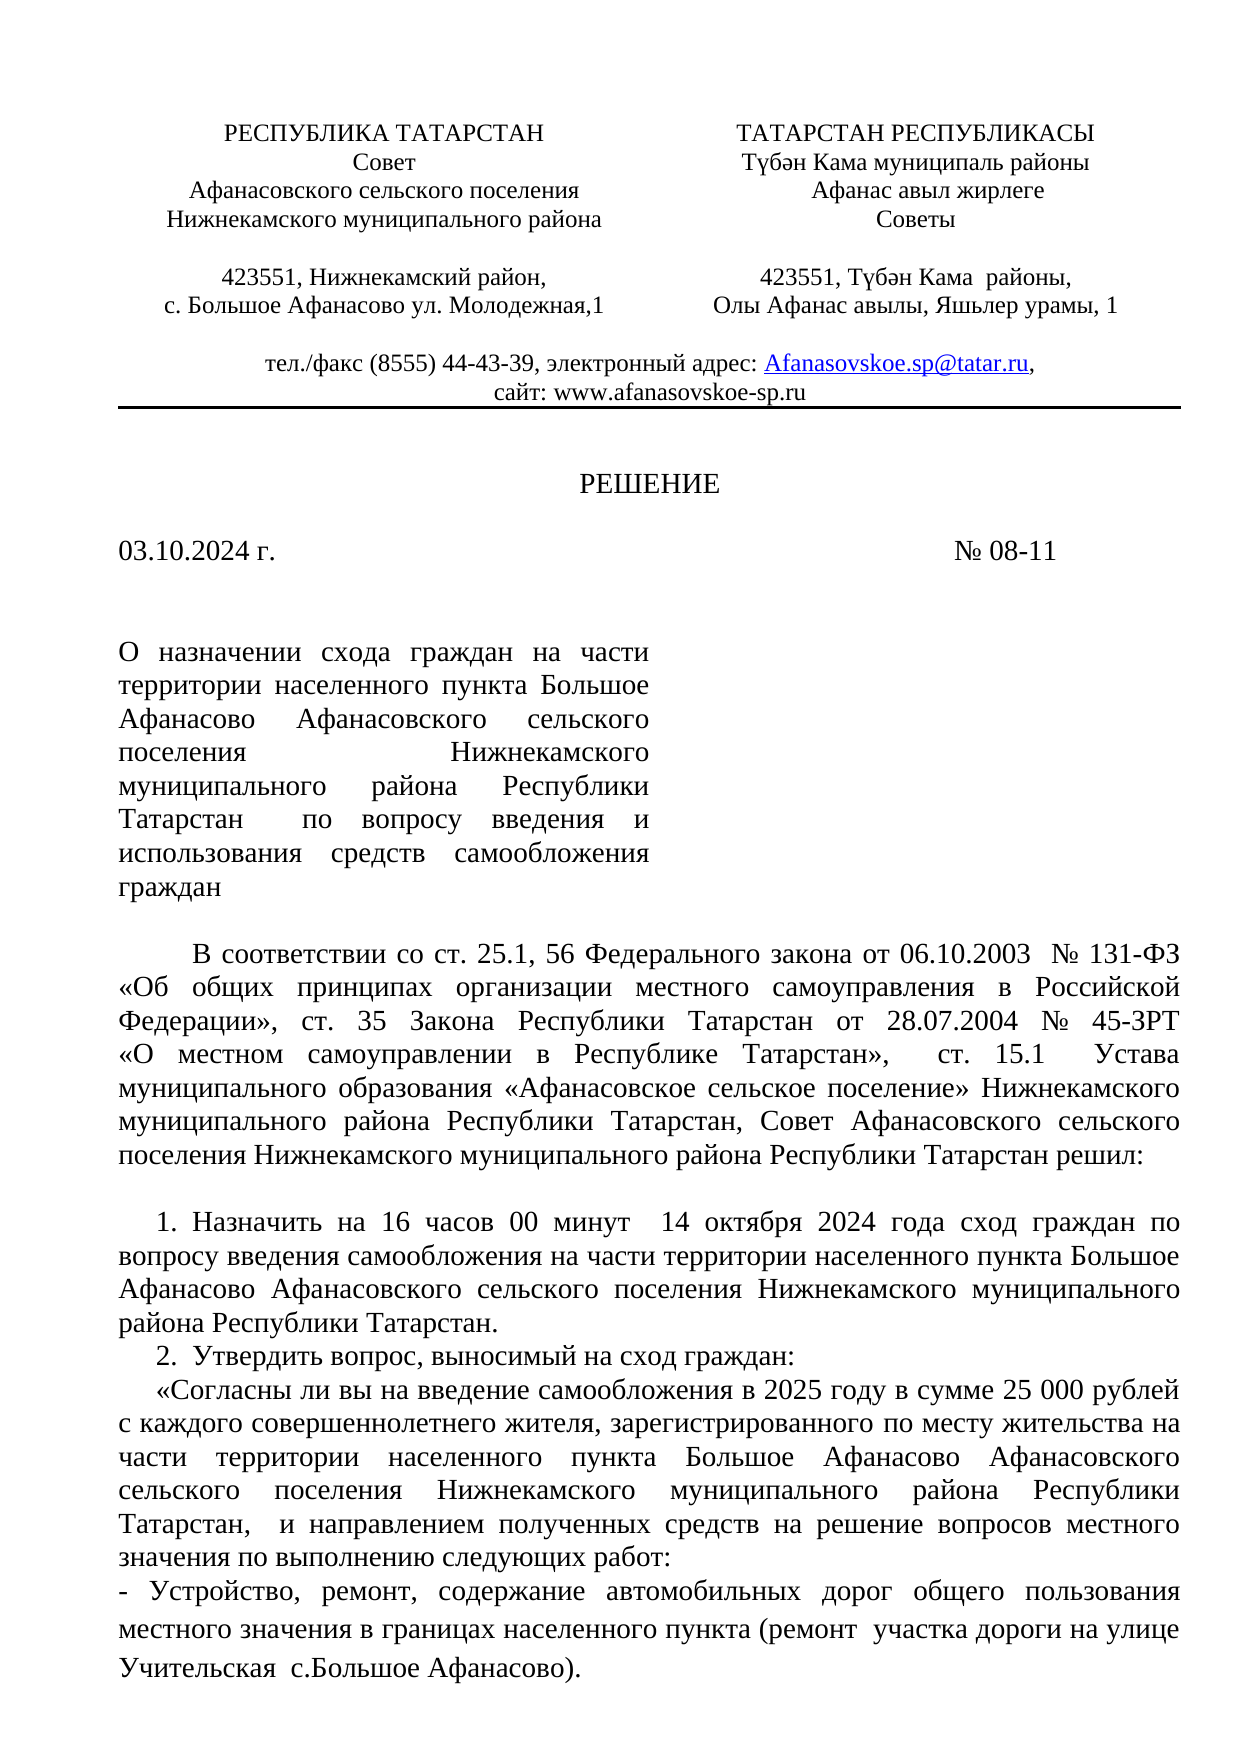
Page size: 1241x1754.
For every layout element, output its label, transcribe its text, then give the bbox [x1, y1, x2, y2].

table_header РЕСПУБЛИКА ТАТАРСТАН Совет Афанасовского сельского поселения Нижнекамского муниципального района 423551, Нижнекамский район, с. Большое Афанасово ул. Молодежная,1 [118, 118, 650, 348]
text РЕШЕНИЕ [118, 466, 1181, 500]
list Назначить на 16 часов 00 минут 14 октября 2024 года сход граждан по вопросу введения самообложения на части территории населенного пункта Большое Афанасово Афанасовского сельского поселения Нижнекамского муниципального района Республики Татарстан. [118, 1204, 1181, 1338]
table_cell тел./факс (8555) 44-43-39, электронный адрес: Afanasovskoe.sp@tatar.ru, сайт: www.afanasovskoe-sp.ru [118, 348, 1181, 406]
text В соответствии со ст. 25.1, 56 Федерального закона от 06.10.2003 № 131-ФЗ «Об общих принципах организации местного самоуправления в Российской Федерации», ст. 35 Закона Республики Татарстан от 28.07.2004 № 45-ЗРТ «О местном самоуправлении в Республике Татарстан», ст. 15.1 Устава муниципального образования «Афанасовское сельское поселение» Нижнекамского муниципального района Республики Татарстан, Совет Афанасовского сельского поселения Нижнекамского муниципального района Республики Татарстан решил: [118, 936, 1181, 1171]
text - Устройство, ремонт, содержание автомобильных дорог общего пользования местного значения в границах населенного пункта (ремонт участка дороги на улице Учительская с.Большое Афанасово). [118, 1573, 1181, 1684]
text 03.10.2024 г. № 08-11 [118, 533, 1181, 567]
text О назначении схода граждан на части территории населенного пункта Большое Афанасово Афанасовского сельского поселения Нижнекамского муниципального района Республики Татарстан по вопросу введения и использования средств самообложения граждан [118, 634, 649, 902]
list Утвердить вопрос, выносимый на сход граждан: [118, 1338, 1181, 1372]
text «Согласны ли вы на введение самообложения в 2025 году в сумме 25 000 рублей с каждого совершеннолетнего жителя, зарегистрированного по месту жительства на части территории населенного пункта Большое Афанасово Афанасовского сельского поселения Нижнекамского муниципального района Республики Татарстан, и направлением полученных средств на решение вопросов местного значения по выполнению следующих работ: [118, 1372, 1181, 1573]
table_header ТАТАРСТАН РЕСПУБЛИКАСЫ Түбән Кама муниципаль районы Афанас авыл жирлеге Советы 423551, Түбән Кама районы, Олы Афанас авылы, Яшьлер урамы, 1 [650, 118, 1181, 348]
